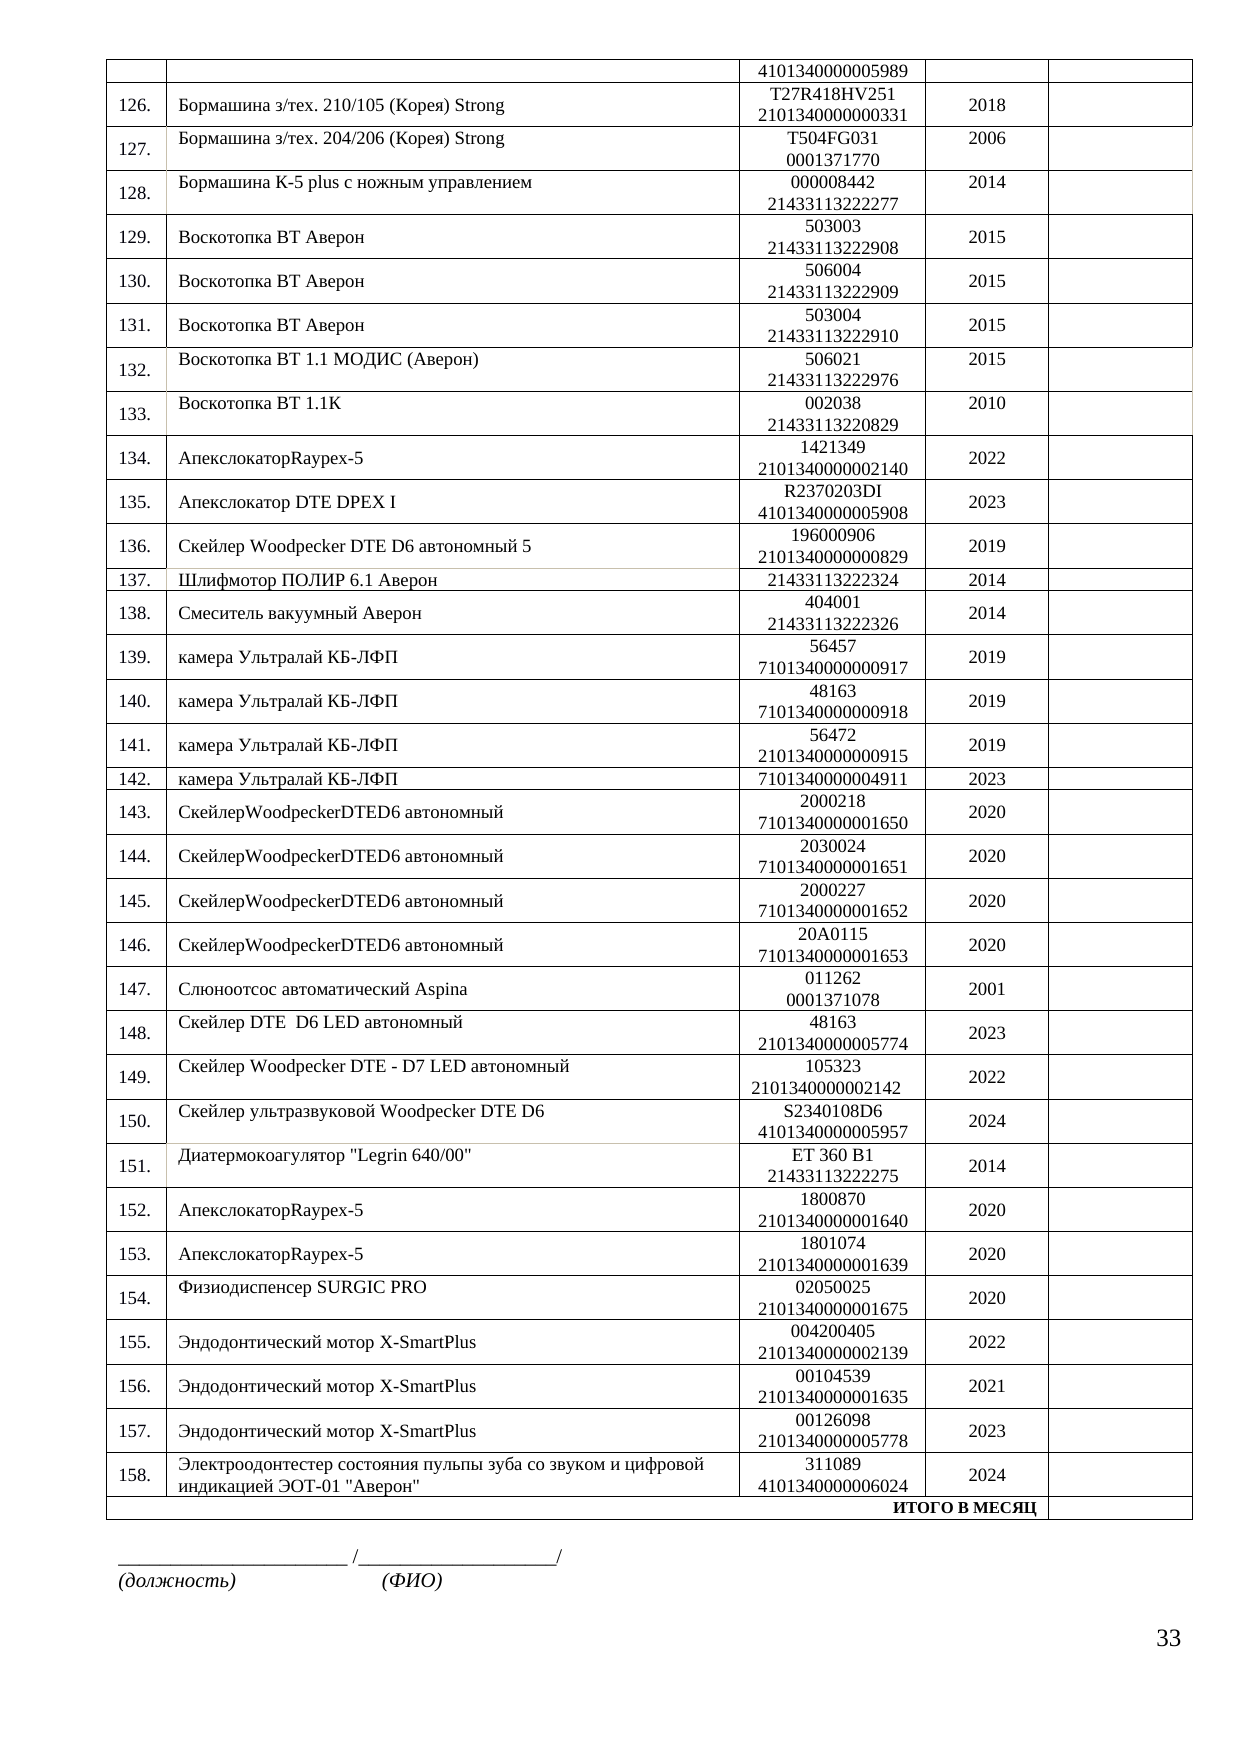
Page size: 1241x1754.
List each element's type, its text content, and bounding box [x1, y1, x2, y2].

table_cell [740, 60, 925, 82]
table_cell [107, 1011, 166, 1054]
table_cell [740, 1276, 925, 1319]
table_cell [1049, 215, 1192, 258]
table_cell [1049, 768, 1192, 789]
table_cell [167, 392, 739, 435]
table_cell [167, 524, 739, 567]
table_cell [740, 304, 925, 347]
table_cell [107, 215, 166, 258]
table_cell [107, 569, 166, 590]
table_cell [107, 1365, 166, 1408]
text ______________________ /___________________/ [118, 1544, 1181, 1568]
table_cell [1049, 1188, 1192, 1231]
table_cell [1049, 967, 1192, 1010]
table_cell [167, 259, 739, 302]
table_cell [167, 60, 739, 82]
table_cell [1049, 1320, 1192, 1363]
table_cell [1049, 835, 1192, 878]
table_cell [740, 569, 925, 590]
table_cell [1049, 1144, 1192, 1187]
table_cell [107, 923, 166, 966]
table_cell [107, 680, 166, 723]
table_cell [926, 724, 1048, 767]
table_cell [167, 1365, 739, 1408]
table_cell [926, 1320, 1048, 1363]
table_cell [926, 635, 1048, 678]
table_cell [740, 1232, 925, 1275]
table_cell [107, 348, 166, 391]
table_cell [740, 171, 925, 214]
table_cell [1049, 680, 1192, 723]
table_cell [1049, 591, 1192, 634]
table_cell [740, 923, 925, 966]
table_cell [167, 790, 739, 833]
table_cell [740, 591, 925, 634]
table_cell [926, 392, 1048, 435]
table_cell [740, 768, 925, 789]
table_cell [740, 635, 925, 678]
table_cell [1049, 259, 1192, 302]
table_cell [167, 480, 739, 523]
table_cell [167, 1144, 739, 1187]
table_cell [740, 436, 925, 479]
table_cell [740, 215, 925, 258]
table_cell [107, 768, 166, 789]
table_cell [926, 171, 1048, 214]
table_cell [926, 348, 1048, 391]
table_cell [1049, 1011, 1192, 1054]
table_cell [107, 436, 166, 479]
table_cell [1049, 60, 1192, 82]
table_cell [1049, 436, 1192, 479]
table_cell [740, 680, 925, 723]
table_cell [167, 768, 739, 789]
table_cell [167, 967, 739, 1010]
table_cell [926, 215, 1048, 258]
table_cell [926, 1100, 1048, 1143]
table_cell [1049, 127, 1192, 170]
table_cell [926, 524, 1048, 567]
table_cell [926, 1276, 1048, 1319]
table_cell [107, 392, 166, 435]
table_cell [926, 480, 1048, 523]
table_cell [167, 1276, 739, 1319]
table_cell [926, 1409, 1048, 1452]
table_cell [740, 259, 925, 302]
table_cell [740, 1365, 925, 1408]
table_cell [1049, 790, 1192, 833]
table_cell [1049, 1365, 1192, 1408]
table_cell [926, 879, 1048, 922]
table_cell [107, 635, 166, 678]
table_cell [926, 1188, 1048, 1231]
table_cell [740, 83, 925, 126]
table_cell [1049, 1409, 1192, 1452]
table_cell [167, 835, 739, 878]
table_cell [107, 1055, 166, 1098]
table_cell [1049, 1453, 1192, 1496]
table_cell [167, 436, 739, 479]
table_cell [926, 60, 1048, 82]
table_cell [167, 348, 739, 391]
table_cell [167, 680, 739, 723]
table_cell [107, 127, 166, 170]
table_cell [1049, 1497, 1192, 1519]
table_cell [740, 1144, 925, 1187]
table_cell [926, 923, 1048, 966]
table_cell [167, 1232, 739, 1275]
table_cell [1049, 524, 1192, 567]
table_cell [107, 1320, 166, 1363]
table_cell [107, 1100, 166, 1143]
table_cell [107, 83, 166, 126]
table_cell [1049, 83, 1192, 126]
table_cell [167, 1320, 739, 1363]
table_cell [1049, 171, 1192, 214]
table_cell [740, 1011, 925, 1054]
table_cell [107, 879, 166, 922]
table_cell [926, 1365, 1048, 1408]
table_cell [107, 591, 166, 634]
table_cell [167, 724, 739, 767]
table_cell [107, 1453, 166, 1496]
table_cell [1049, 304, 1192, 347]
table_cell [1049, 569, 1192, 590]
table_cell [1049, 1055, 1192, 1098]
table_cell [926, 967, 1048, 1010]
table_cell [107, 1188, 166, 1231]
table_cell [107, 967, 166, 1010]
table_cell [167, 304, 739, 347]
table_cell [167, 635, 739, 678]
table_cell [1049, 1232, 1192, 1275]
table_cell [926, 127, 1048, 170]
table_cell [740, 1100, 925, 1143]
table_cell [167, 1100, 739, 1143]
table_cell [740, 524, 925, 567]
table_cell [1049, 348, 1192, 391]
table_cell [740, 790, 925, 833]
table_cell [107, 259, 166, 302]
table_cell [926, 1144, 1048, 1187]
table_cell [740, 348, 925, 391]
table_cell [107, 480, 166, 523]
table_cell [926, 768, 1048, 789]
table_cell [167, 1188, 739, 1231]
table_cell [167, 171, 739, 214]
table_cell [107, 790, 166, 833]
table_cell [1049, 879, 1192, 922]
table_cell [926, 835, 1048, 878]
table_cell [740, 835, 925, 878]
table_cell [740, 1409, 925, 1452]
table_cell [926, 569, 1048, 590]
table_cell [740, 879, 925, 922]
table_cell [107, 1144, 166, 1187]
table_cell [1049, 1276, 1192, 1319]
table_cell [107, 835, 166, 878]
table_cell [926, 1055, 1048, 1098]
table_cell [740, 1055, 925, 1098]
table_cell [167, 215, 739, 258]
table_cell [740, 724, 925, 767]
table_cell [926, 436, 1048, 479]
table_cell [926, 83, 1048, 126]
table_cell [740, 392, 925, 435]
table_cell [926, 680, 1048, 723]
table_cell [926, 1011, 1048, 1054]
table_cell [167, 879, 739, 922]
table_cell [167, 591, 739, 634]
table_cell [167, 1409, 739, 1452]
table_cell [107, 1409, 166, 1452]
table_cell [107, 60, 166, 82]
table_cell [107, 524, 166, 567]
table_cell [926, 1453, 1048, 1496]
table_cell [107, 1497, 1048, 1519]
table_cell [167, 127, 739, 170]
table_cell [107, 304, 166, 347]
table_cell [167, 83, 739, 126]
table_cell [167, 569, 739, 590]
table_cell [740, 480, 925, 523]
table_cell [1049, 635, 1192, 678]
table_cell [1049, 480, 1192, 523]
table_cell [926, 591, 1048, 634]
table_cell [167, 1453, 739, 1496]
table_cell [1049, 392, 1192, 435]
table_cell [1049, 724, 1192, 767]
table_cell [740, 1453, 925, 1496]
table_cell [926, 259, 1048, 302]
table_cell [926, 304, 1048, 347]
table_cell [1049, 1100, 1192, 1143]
text (должность) (ФИО) [118, 1568, 1181, 1592]
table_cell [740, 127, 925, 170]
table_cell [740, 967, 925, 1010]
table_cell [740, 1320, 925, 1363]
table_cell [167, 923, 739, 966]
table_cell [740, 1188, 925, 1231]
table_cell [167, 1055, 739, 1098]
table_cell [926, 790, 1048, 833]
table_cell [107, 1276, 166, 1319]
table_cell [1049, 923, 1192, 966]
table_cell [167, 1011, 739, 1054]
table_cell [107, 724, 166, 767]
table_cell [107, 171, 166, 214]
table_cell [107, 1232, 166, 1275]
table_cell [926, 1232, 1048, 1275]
